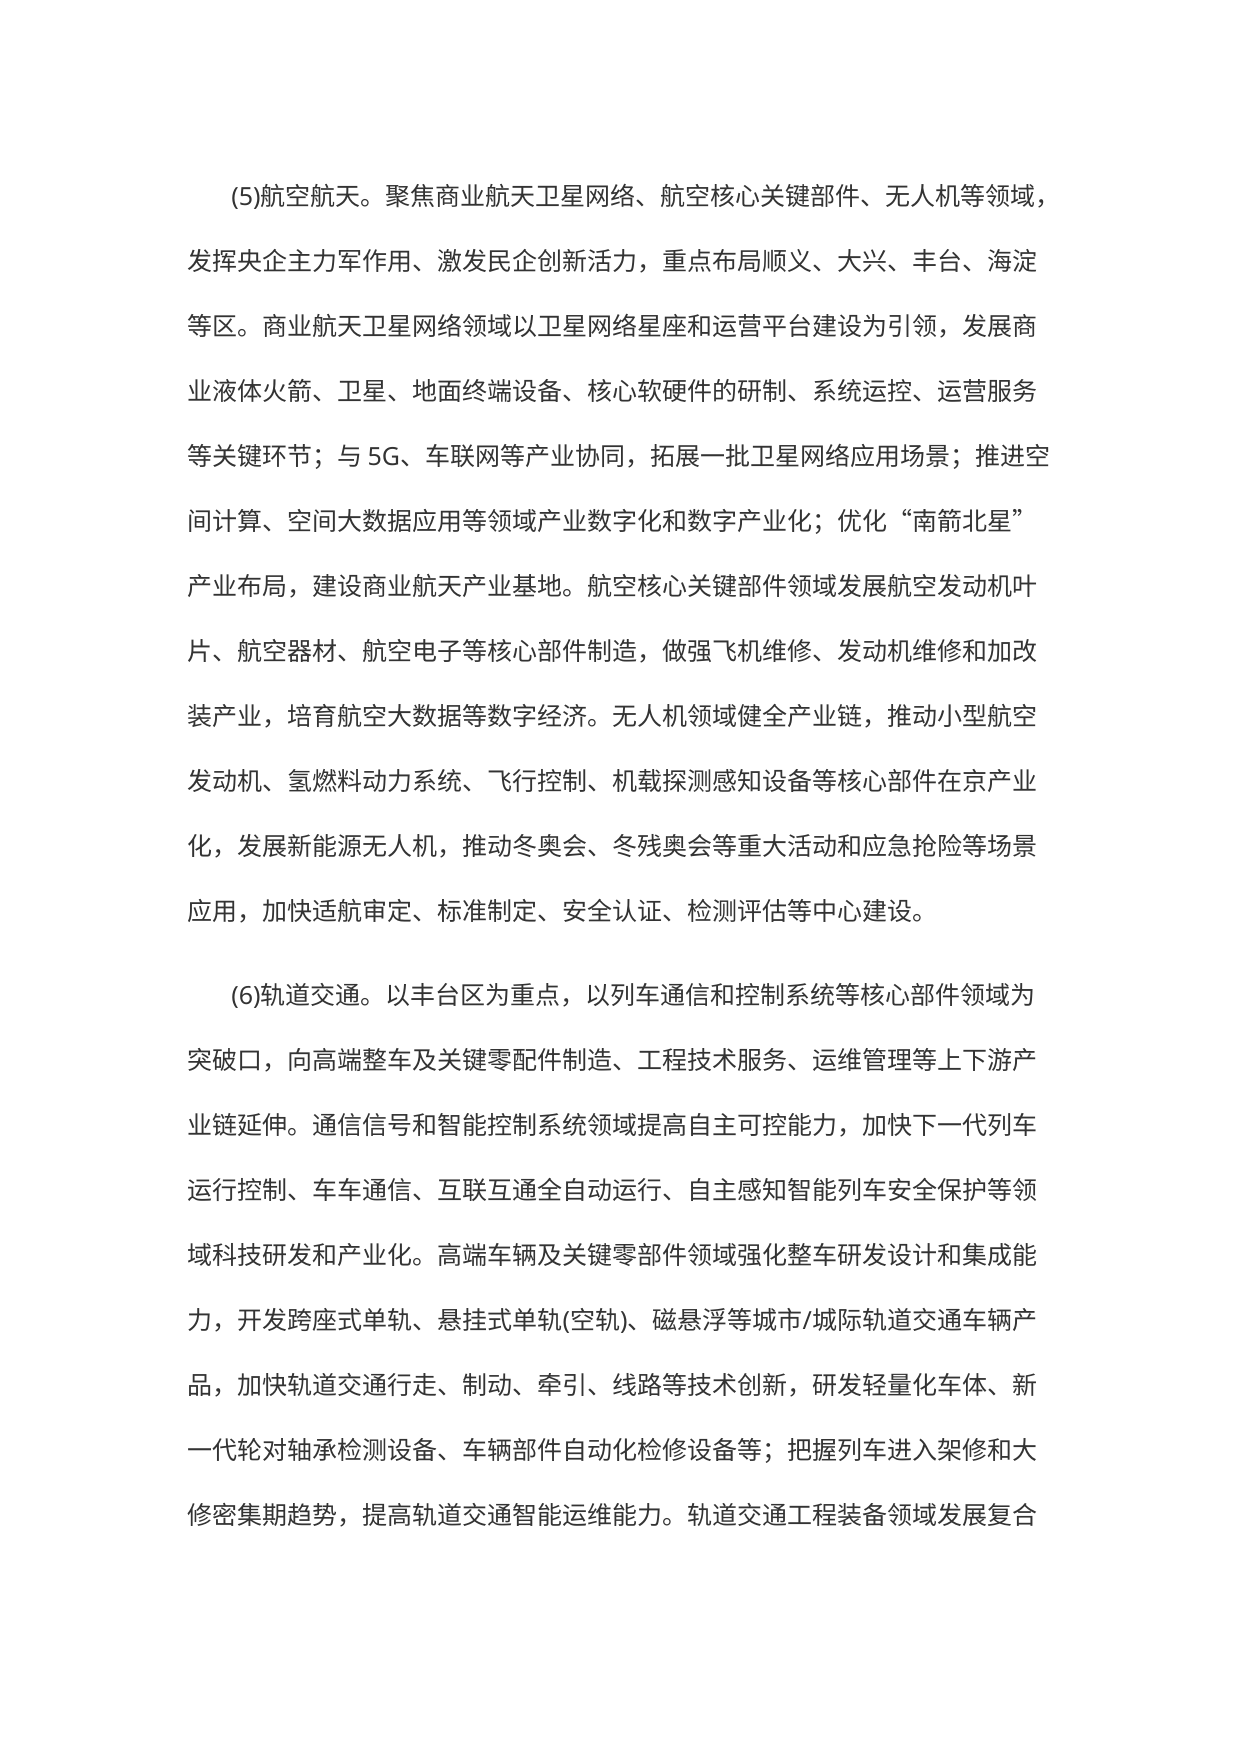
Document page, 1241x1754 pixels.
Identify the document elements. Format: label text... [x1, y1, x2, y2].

text (5)航空航天。聚焦商业航天卫星网络、航空核心关键部件、无人机等领域，发挥央企主力军作用、激发民企创新活力，重点布局顺义、大兴、丰台、海淀等区。商业航天卫星网络领域以卫星网络星座和运营平台建设为引领，发展商业液体火箭、卫星、地面终端设备、核心软硬件的研制、系统运控、运营服务等关键环节；与5G、车联网等产业协同，拓展一批卫星网络应用场景；推进空间计算、空间大数据应用等领域产业数字化和数字产业化；优化“南箭北星”产业布局，建设商业航天产业基地。航空核心关键部件领域发展航空发动机叶片、航空器材、航空电子等核心部件制造，做强飞机维修、发动机维修和加改装产业，培育航空大数据等数字经济。无人机领域健全产业链，推动小型航空发动机、氢燃料动力系统、飞行控制、机载探测感知设备等核心部件在京产业化，发展新能源无人机，推动冬奥会、冬残奥会等重大活动和应急抢险等场景应用，加快适航审定、标准制定、安全认证、检测评估等中心建设。 [187, 162, 1053, 942]
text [187, 961, 1053, 1546]
